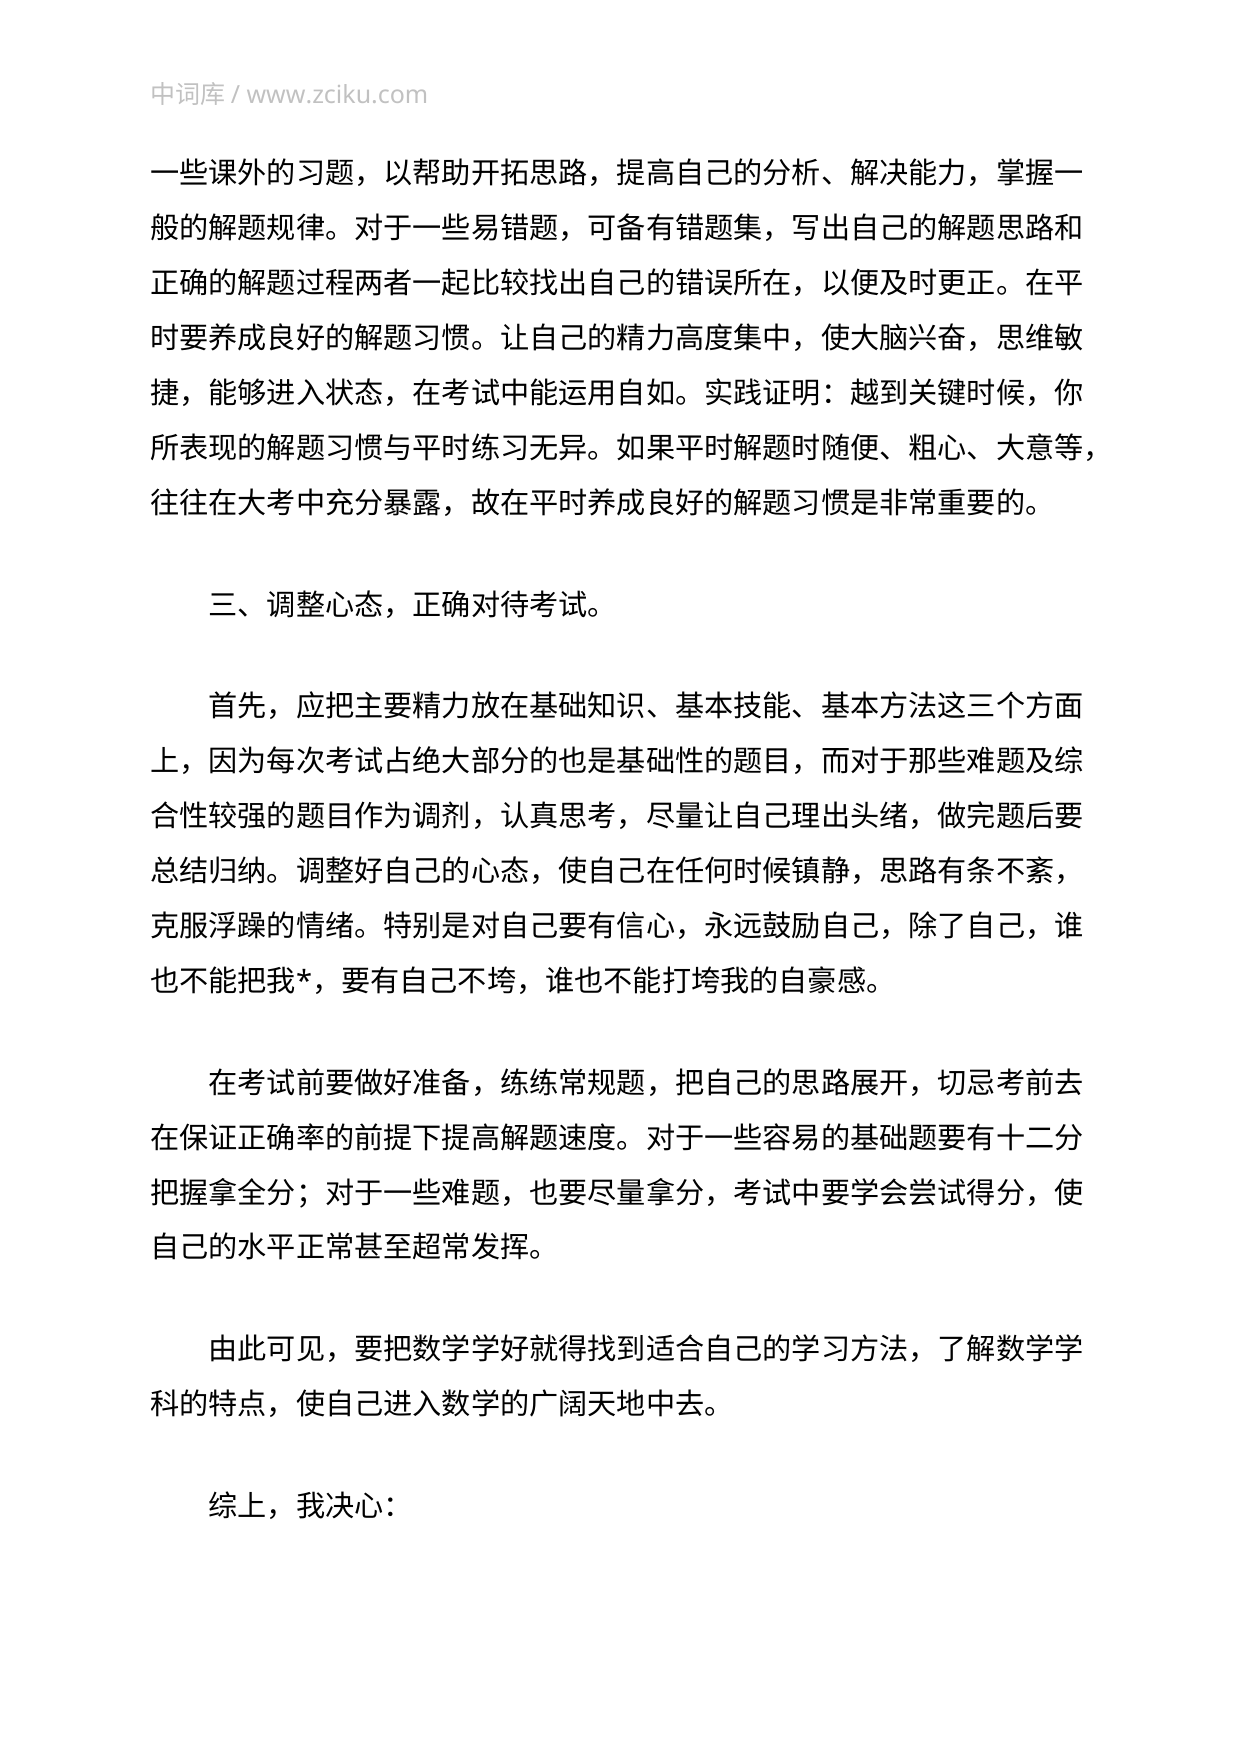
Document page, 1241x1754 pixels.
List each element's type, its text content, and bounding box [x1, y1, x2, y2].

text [150, 150, 1090, 522]
text 由此可见，要把数学学好就得找到适合自己的学习方法，了解数学学科的特点，使自己进入数学的广阔天地中去。 [150, 1326, 1090, 1423]
text 三、调整心态，正确对待考试。 [150, 581, 1090, 623]
text 在考试前要做好准备，练练常规题，把自己的思路展开，切忌考前去在保证正确率的前提下提高解题速度。对于一些容易的基础题要有十二分把握拿全分；对于一些难题，也要尽量拿分，考试中要学会尝试得分，使自己的水平正常甚至超常发挥。 [150, 1059, 1090, 1266]
text 综上，我决心： [150, 1482, 1090, 1525]
text 首先，应把主要精力放在基础知识、基本技能、基本方法这三个方面上，因为每次考试占绝大部分的也是基础性的题目，而对于那些难题及综合性较强的题目作为调剂，认真思考，尽量让自己理出头绪，做完题后要总结归纳。调整好自己的心态，使自己在任何时候镇静，思路有条不紊，克服浮躁的情绪。特别是对自己要有信心，永远鼓励自己，除了自己，谁也不能把我*，要有自己不垮，谁也不能打垮我的自豪感。 [150, 683, 1090, 1000]
